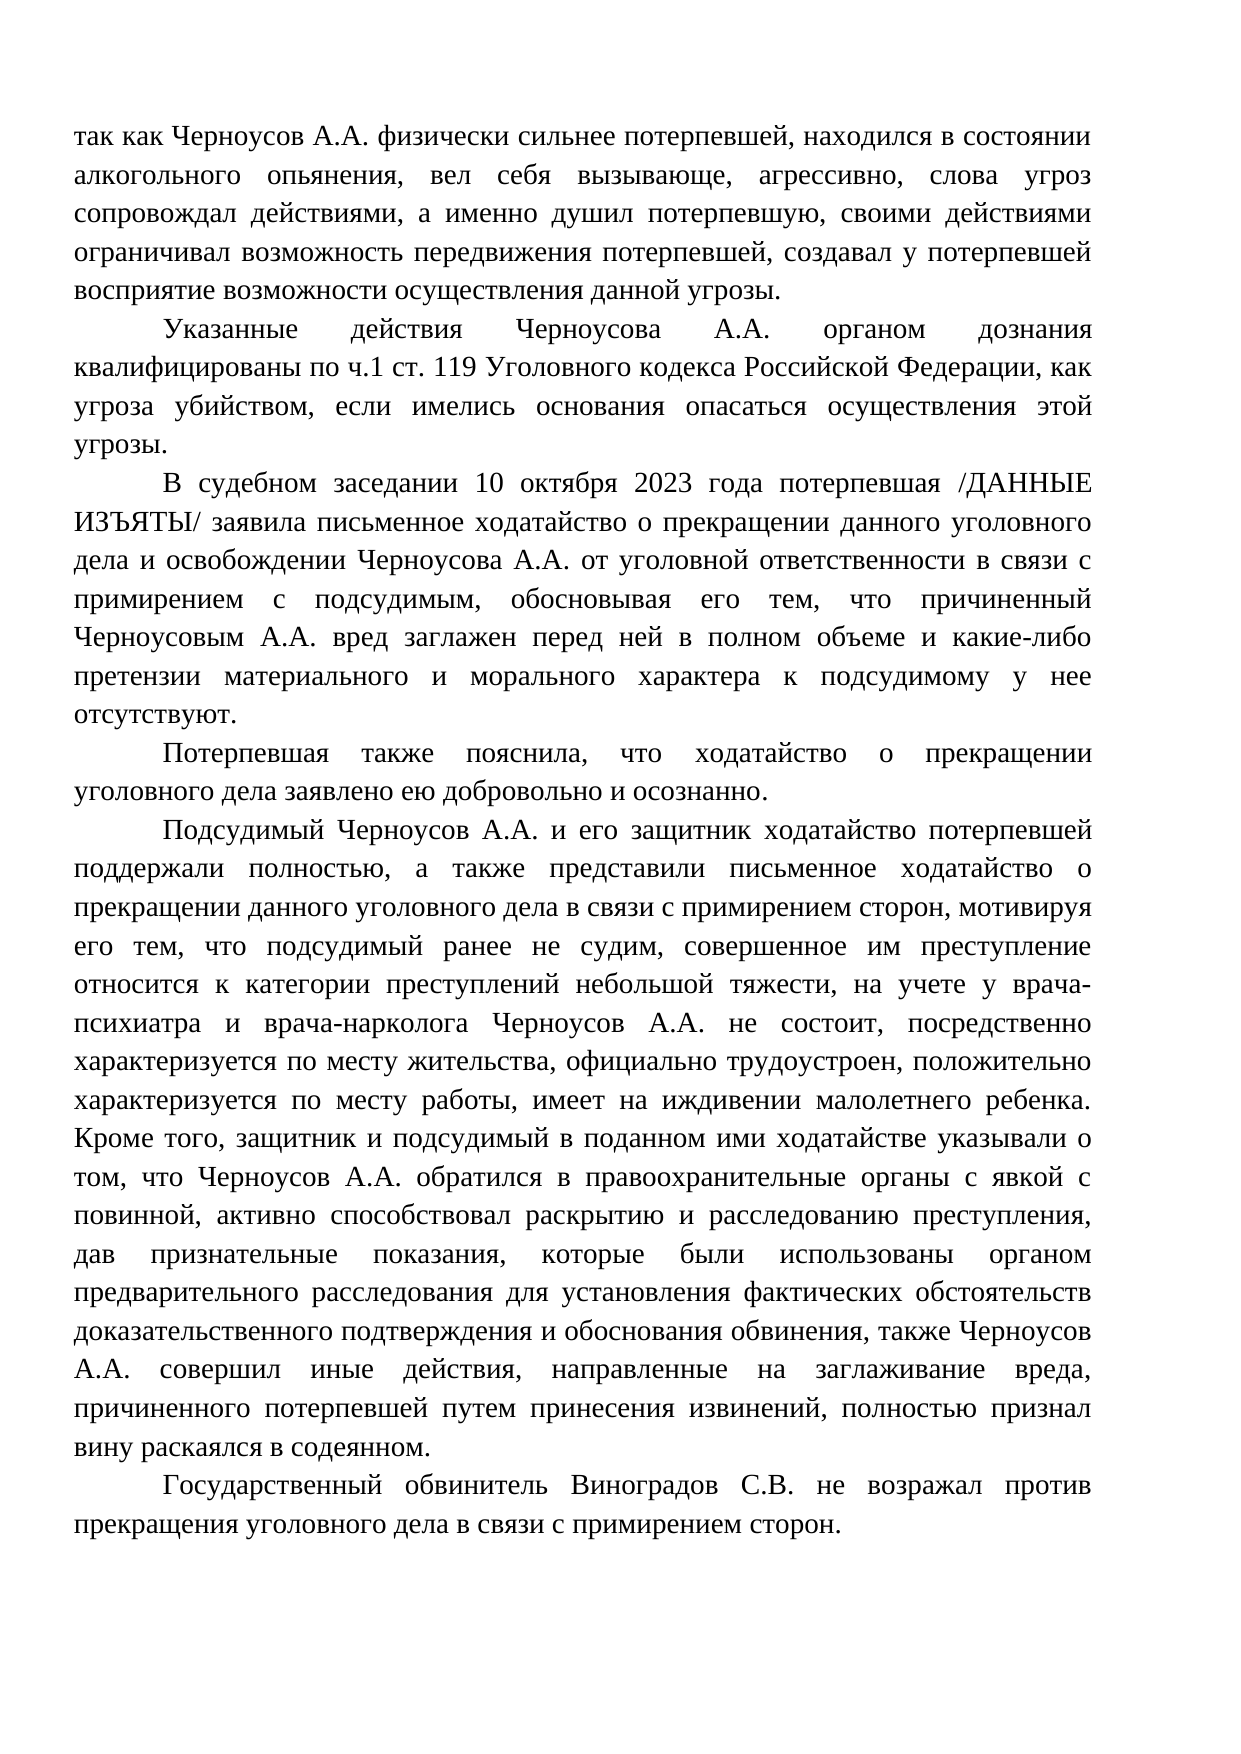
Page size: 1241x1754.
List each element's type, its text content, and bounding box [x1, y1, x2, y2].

text Указанные действия Черноусова А.А. органом дознания квалифицированы по ч.1 ст. 119 Уголовного кодекса Российской Федерации, как угроза убийством, если имелись основания опасаться осуществления этой угрозы. [74, 311, 1092, 460]
text Государственный обвинитель Виноградов С.В. не возражал против прекращения уголовного дела в связи с примирением сторон. [74, 1467, 1092, 1539]
text Подсудимый Черноусов А.А. и его защитник ходатайство потерпевшей поддержали полностью, а также представили письменное ходатайство о прекращении данного уголовного дела в связи с примирением сторон, мотивируя его тем, что подсудимый ранее не судим, совершенное им преступление относится к категории преступлений небольшой тяжести, на учете у врача-психиатра и врача-нарколога Черноусов А.А. не состоит, посредственно характеризуется по месту жительства, официально трудоустроен, положительно характеризуется по месту работы, имеет на иждивении малолетнего ребенка. Кроме того, защитник и подсудимый в поданном ими ходатайстве указывали о том, что Черноусов А.А. обратился в правоохранительные органы с явкой с повинной, активно способствовал раскрытию и расследованию преступления, дав признательные показания, которые были использованы органом предварительного расследования для установления фактических обстоятельств доказательственного подтверждения и обоснования обвинения, также Черноусов А.А. совершил иные действия, направленные на заглаживание вреда, причиненного потерпевшей путем принесения извинений, полностью признал вину раскаялся в содеянном. [74, 812, 1092, 1462]
text Потерпевшая также пояснила, что ходатайство о прекращении уголовного дела заявлено ею добровольно и осознанно. [74, 735, 1092, 807]
text В судебном заседании 10 октября 2023 года потерпевшая /ДАННЫЕ ИЗЪЯТЫ/ заявила письменное ходатайство о прекращении данного уголовного дела и освобождении Черноусова А.А. от уголовной ответственности в связи с примирением с подсудимым, обосновывая его тем, что причиненный Черноусовым А.А. вред заглажен перед ней в полном объеме и какие-либо претензии материального и морального характера к подсудимому у нее отсутствуют. [74, 465, 1092, 730]
